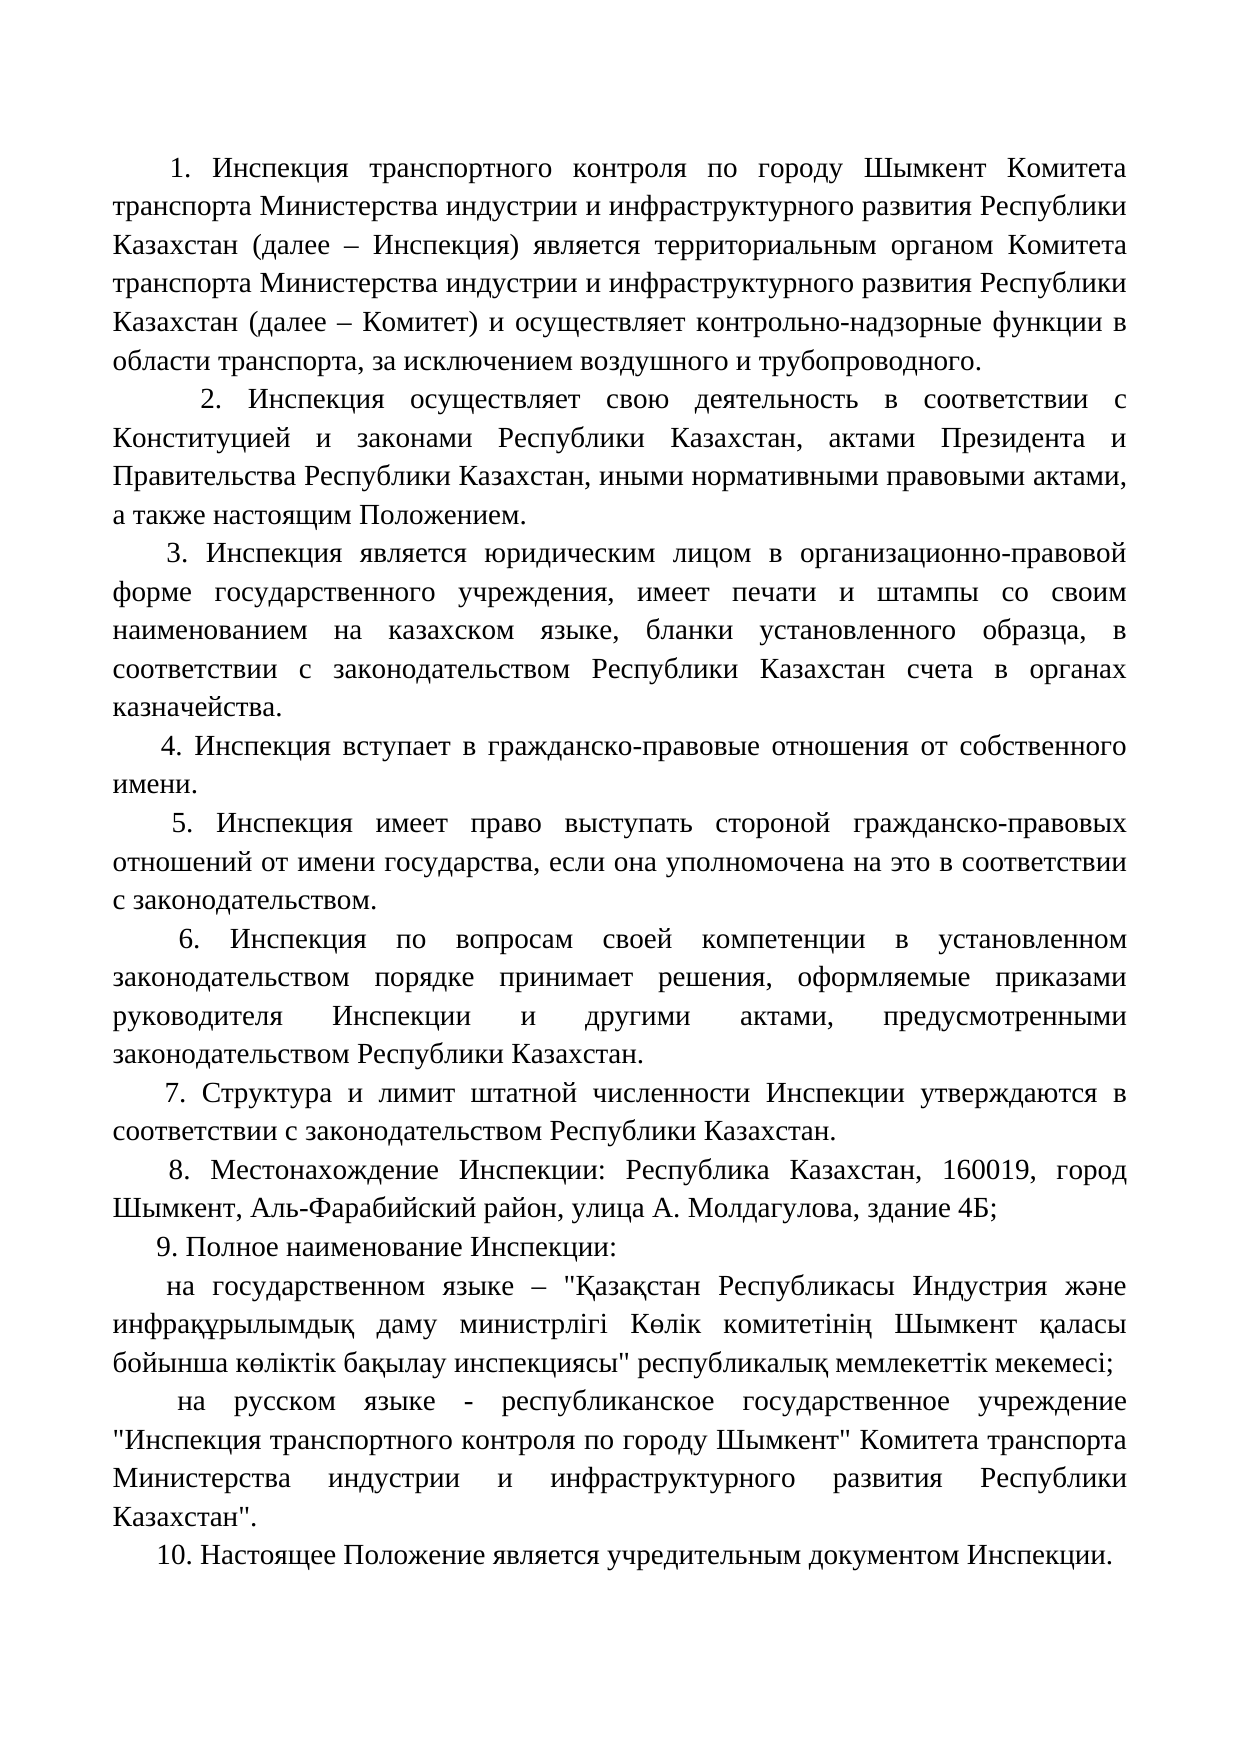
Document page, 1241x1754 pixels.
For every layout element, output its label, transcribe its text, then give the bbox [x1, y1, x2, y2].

text 10. Настоящее Положение является учредительным документом Инспекции. [112, 1537, 1128, 1571]
text 2. Инспекция осуществляет свою деятельность в соответствии с Конституцией и законами Республики Казахстан, актами Президента и Правительства Республики Казахстан, иными нормативными правовыми актами, а также настоящим Положением. [112, 381, 1128, 530]
text 9. Полное наименование Инспекции: [112, 1229, 1128, 1263]
text 3. Инспекция является юридическим лицом в организационно-правовой форме государственного учреждения, имеет печати и штампы со своим наименованием на казахском языке, бланки установленного образца, в соответствии с законодательством Республики Казахстан счета в органах казначейства. [112, 535, 1128, 723]
text 4. Инспекция вступает в гражданско-правовые отношения от собственного имени. [112, 728, 1128, 800]
text на русском языке - республиканское государственное учреждение "Инспекция транспортного контроля по городу Шымкент" Комитета транспорта Министерства индустрии и инфраструктурного развития Республики Казахстан". [112, 1383, 1128, 1532]
text на государственном языке – "Қазақстан Республикасы Индустрия және инфрақұрылымдық даму министрлігі Көлік комитетінің Шымкент қаласы бойынша көліктік бақылау инспекциясы" республикалық мемлекеттiк мекемесi; [112, 1268, 1128, 1378]
text 6. Инспекция по вопросам своей компетенции в установленном законодательством порядке принимает решения, оформляемые приказами руководителя Инспекции и другими актами, предусмотренными законодательством Республики Казахстан. [112, 921, 1128, 1070]
text 5. Инспекция имеет право выступать стороной гражданско-правовых отношений от имени государства, если она уполномочена на это в соответствии с законодательством. [112, 805, 1128, 916]
text 1. Инспекция транспортного контроля по городу Шымкент Комитета транспорта Министерства индустрии и инфраструктурного развития Республики Казахстан (далее – Инспекция) является территориальным органом Комитета транспорта Министерства индустрии и инфраструктурного развития Республики Казахстан (далее – Комитет) и осуществляет контрольно-надзорные функции в области транспорта, за исключением воздушного и трубопроводного. [112, 150, 1128, 376]
text 7. Структура и лимит штатной численности Инспекции утверждаются в соответствии с законодательством Республики Казахстан. [112, 1075, 1128, 1147]
text 8. Местонахождение Инспекции: Республика Казахстан, 160019, город Шымкент, Аль-Фарабийский район, улица А. Молдагулова, здание 4Б; [112, 1152, 1128, 1224]
